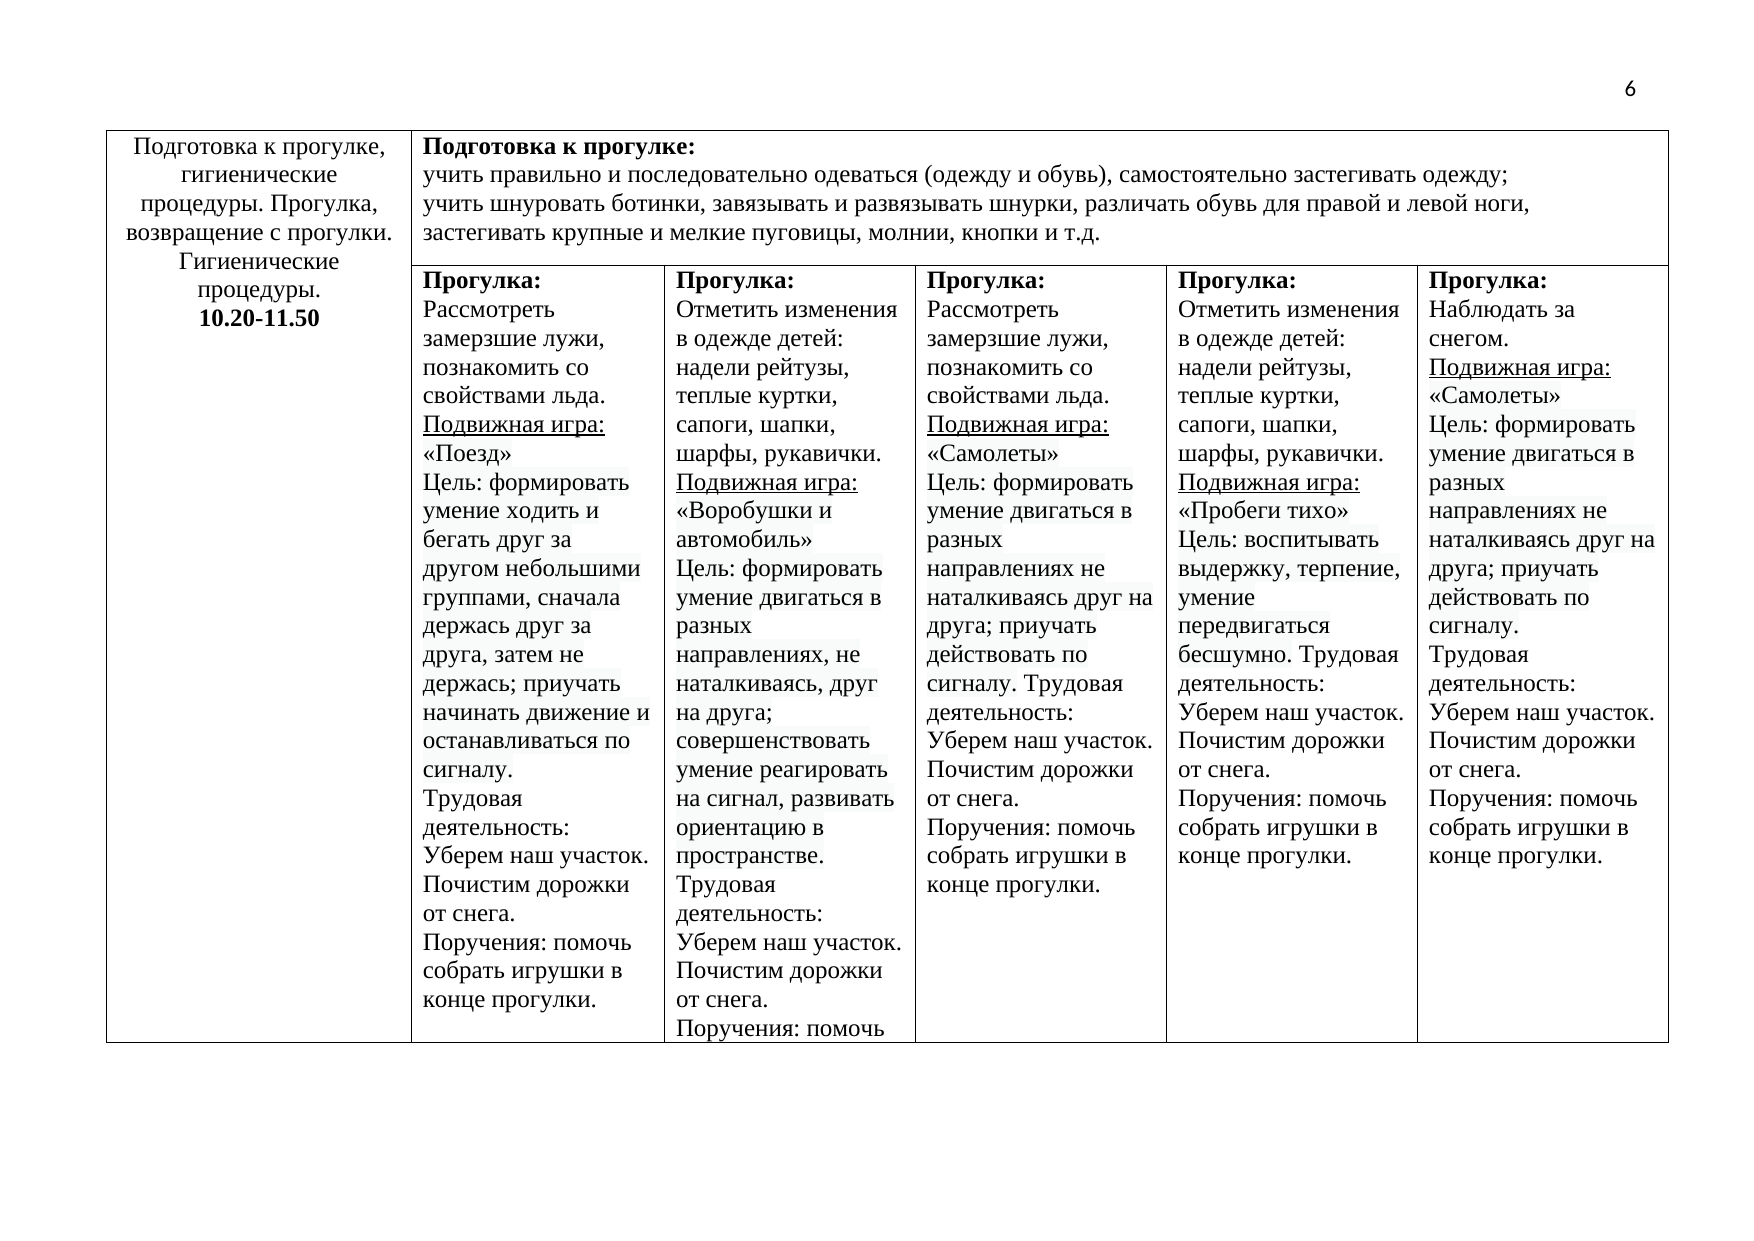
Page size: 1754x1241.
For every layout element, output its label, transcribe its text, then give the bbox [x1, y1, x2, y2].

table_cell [665, 266, 915, 1042]
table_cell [1167, 266, 1417, 1042]
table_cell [412, 266, 664, 1042]
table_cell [1418, 266, 1668, 1042]
table_cell Подготовка к прогулке: учить правильно и последовательно одеваться (одежду и обувь), самостоятельно застегивать одежду; учить шнуровать ботинки, завязывать и развязывать шнурки, различать обувь для правой и левой ноги, застегивать крупные и мелкие пуговицы, молнии, кнопки и т.д. [412, 131, 1668, 264]
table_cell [916, 266, 1166, 1042]
table_cell Подготовка к прогулке, гигиенические процедуры. Прогулка, возвращение с прогулки. Гигиенические процедуры. 10.20-11.50 [107, 131, 411, 1042]
